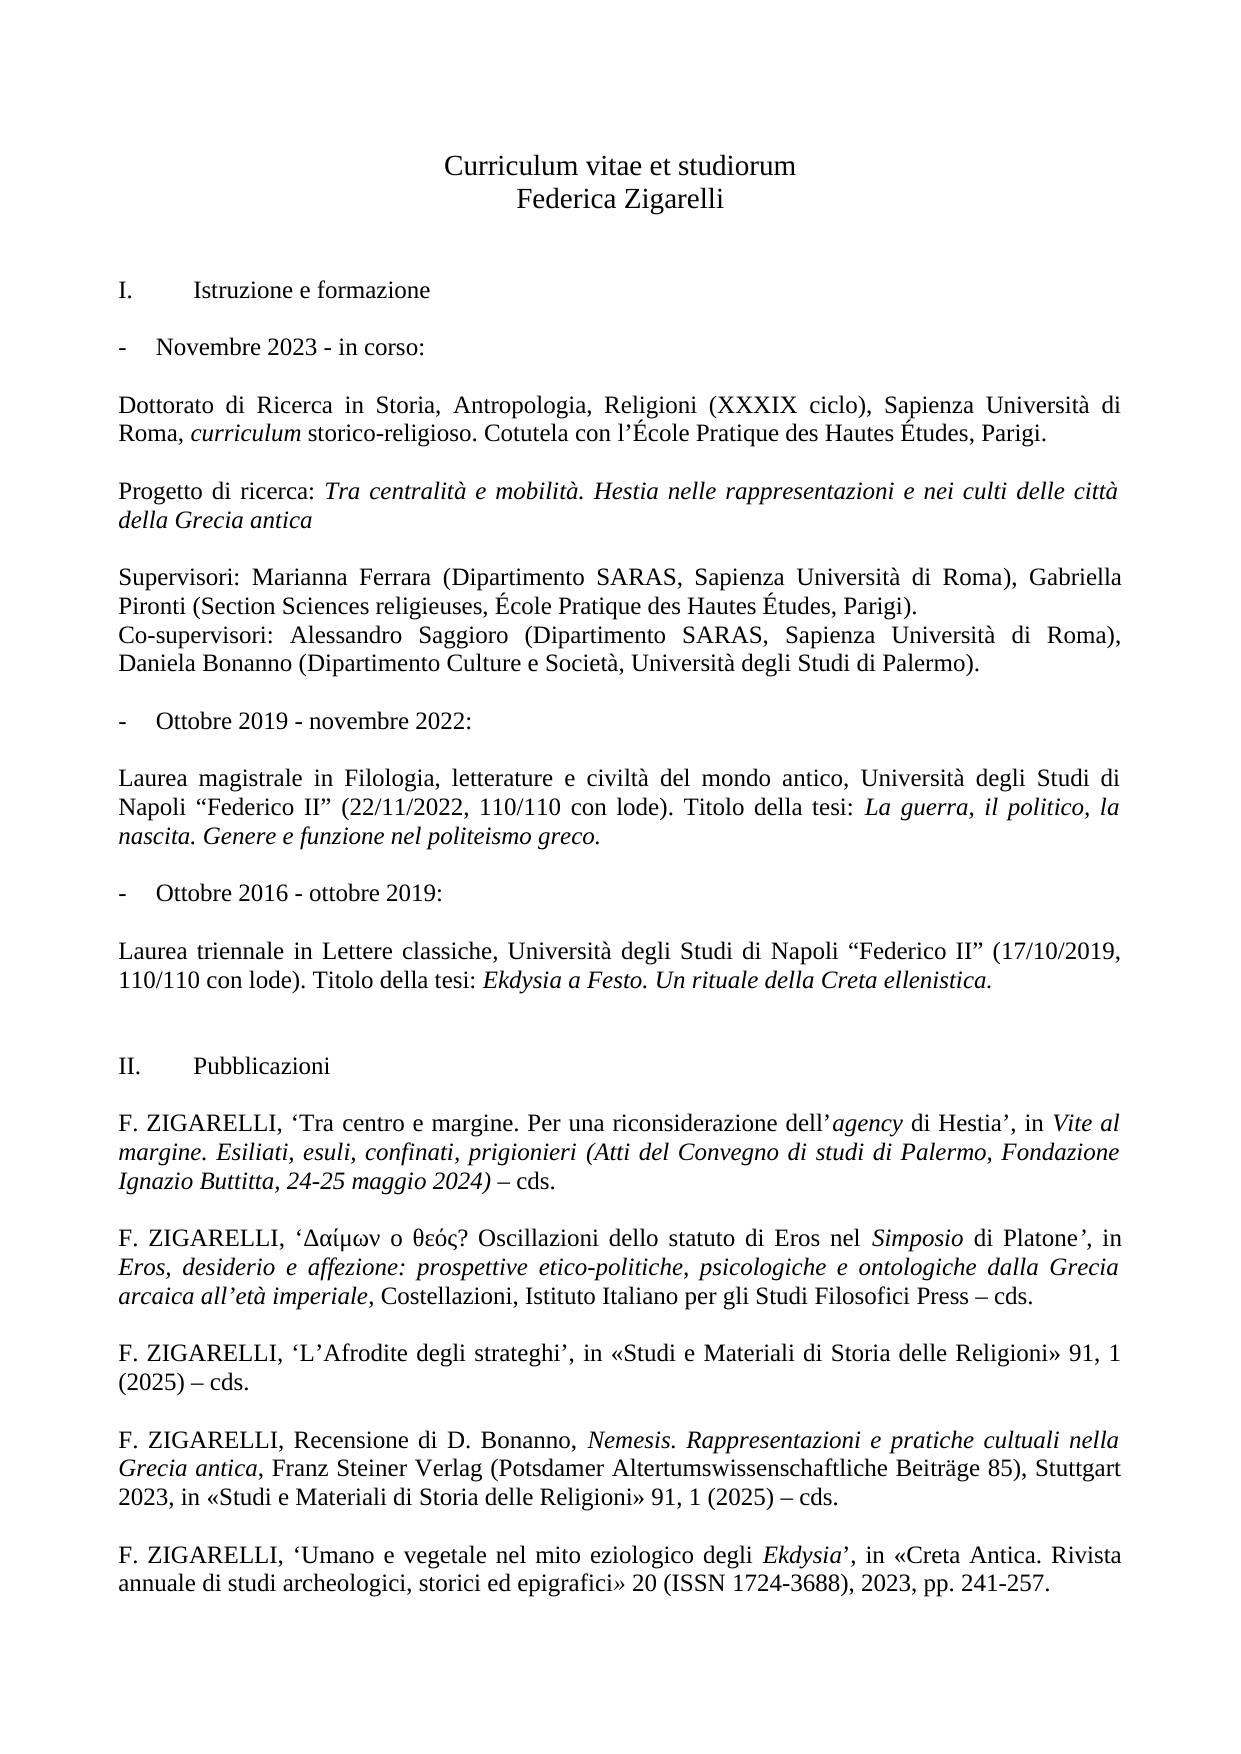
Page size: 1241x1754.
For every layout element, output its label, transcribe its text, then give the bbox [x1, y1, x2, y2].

text Supervisori: Marianna Ferrara (Dipartimento SARAS, Sapienza Università di Roma), Gabriella Pironti (Section Sciences religieuses, École Pratique des Hautes Études, Parigi). [118, 562, 1122, 620]
list Ottobre 2016 - ottobre 2019: [118, 878, 1122, 907]
text Co-supervisori: Alessandro Saggioro (Dipartimento SARAS, Sapienza Università di Roma), Daniela Bonanno (Dipartimento Culture e Società, Università degli Studi di Palermo). [118, 620, 1122, 677]
list Laurea magistrale in Filologia, letterature e civiltà del mondo antico, Università degli Studi di Napoli “Federico II” (22/11/2022, 110/110 con lode). Titolo della tesi: La guerra, il politico, la nascita. Genere e funzione nel politeismo greco. [118, 763, 1122, 850]
list Laurea triennale in Lettere classiche, Università degli Studi di Napoli “Federico II” (17/10/2019, 110/110 con lode). Titolo della tesi: Ekdysia a Festo. Un rituale della Creta ellenistica. [118, 936, 1122, 993]
text F. ZIGARELLI, ‘Δαίμων o θεός? Oscillazioni dello statuto di Eros nel Simposio di Platone’, in Eros, desiderio e affezione: prospettive etico-politiche, psicologiche e ontologiche dalla Grecia arcaica all’età imperiale, Costellazioni, Istituto Italiano per gli Studi Filosofici Press – cds. [118, 1223, 1122, 1310]
text F. ZIGARELLI, Recensione di D. Bonanno, Nemesis. Rappresentazioni e pratiche cultuali nella Grecia antica, Franz Steiner Verlag (Potsdamer Altertumswissenschaftliche Beiträge 85), Stuttgart 2023, in «Studi e Materiali di Storia delle Religioni» 91, 1 (2025) – cds. [118, 1425, 1122, 1511]
list Ottobre 2019 - novembre 2022: [118, 706, 1122, 735]
list Istruzione e formazione [118, 275, 1122, 303]
list Novembre 2023 - in corso: [118, 332, 1122, 361]
text F. ZIGARELLI, ‘Umano e vegetale nel mito eziologico degli Ekdysia’, in «Creta Antica. Rivista annuale di studi archeologici, storici ed epigrafici» 20 (ISSN 1724-3688), 2023, pp. 241-257. [118, 1540, 1122, 1597]
text Federica Zigarelli [118, 181, 1122, 215]
text Dottorato di Ricerca in Storia, Antropologia, Religioni (XXXIX ciclo), Sapienza Università di Roma, curriculum storico-religioso. Cotutela con l’École Pratique des Hautes Études, Parigi. [118, 390, 1122, 447]
text F. ZIGARELLI, ‘Tra centro e margine. Per una riconsiderazione dell’agency di Hestia’, in Vite al margine. Esiliati, esuli, confinati, prigionieri (Atti del Convegno di studi di Palermo, Fondazione Ignazio Buttitta, 24-25 maggio 2024) – cds. [118, 1108, 1122, 1195]
text Progetto di ricerca: Tra centralità e mobilità. Hestia nelle rappresentazioni e nei culti delle città della Grecia antica [118, 476, 1122, 533]
text F. ZIGARELLI, ‘L’Afrodite degli strateghi’, in «Studi e Materiali di Storia delle Religioni» 91, 1 (2025) – cds. [118, 1338, 1122, 1396]
text Curriculum vitae et studiorum [118, 148, 1122, 181]
list Pubblicazioni [118, 1051, 1122, 1080]
